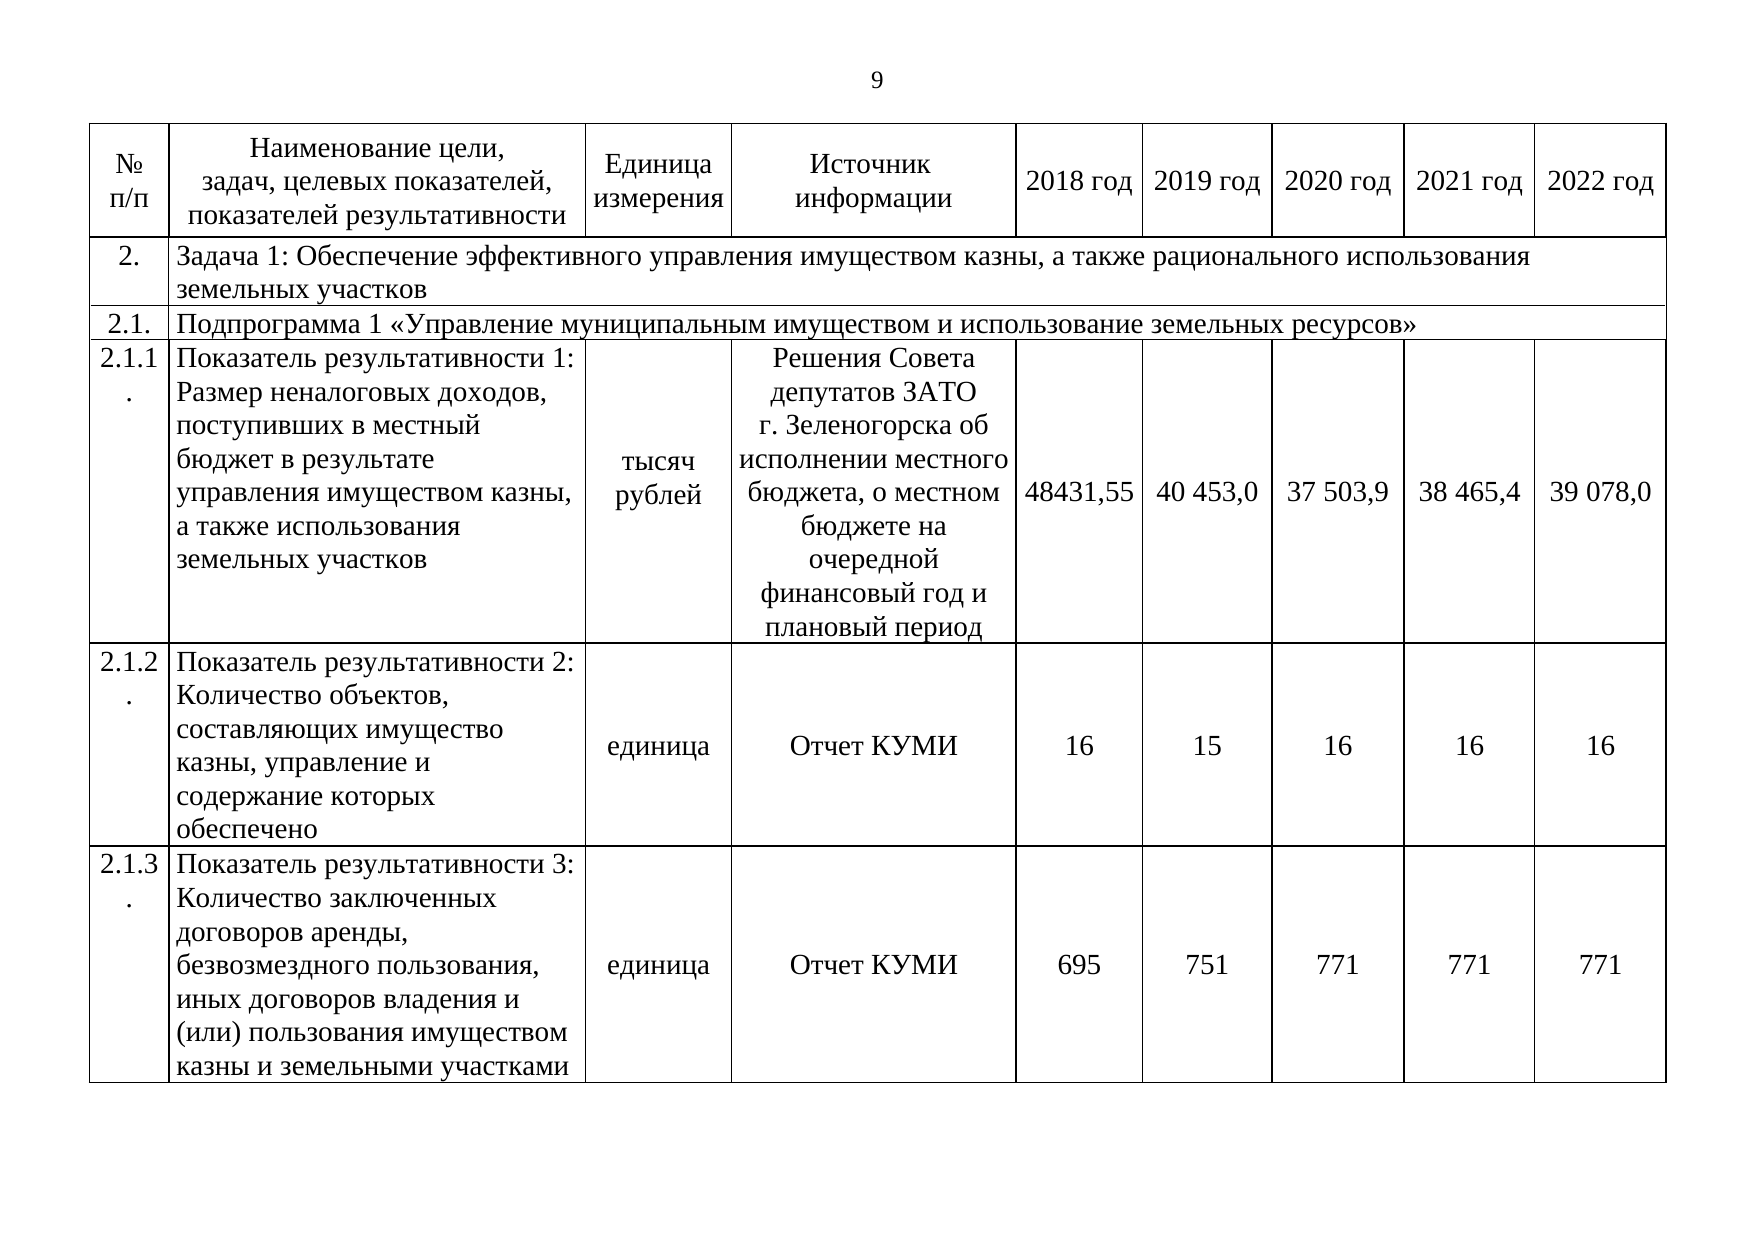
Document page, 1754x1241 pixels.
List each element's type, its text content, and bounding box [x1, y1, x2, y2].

table_cell 15 [1143, 644, 1271, 845]
table_cell 16 [1405, 644, 1534, 845]
table_cell Отчет КУМИ [732, 644, 1015, 845]
table_cell Показатель результативности 2: Количество объектов, составляющих имущество казны, управление и содержание которых обеспечено [170, 644, 585, 845]
table_header 2018 год [1017, 124, 1142, 236]
table_header № п/п [90, 124, 168, 236]
table_header Единица измерения [586, 124, 731, 236]
table_cell 48431,55 [1017, 340, 1142, 642]
table_header Источник информации [732, 124, 1015, 236]
table_cell 16 [1017, 644, 1142, 845]
table_cell 40 453,0 [1143, 340, 1271, 642]
table_header Наименование цели, задач, целевых показателей, показателей результативности [170, 124, 585, 236]
table_cell 37 503,9 [1273, 340, 1403, 642]
table_cell единица [586, 847, 731, 1081]
table_cell единица [586, 644, 731, 845]
table_cell 39 078,0 [1535, 340, 1665, 642]
table_cell 695 [1017, 847, 1142, 1081]
table_cell Отчет КУМИ [732, 847, 1015, 1081]
table_header 2019 год [1143, 124, 1271, 236]
table_cell 16 [1535, 644, 1665, 845]
table_cell тысяч рублей [586, 340, 731, 642]
table_cell 38 465,4 [1405, 340, 1534, 642]
table_cell 751 [1143, 847, 1271, 1081]
table_header 2021 год [1405, 124, 1534, 236]
table_cell Показатель результативности 1: Размер неналоговых доходов, поступивших в местный бюджет в результате управления имуществом казны, а также использования земельных участков [170, 340, 585, 642]
table_cell 2.1.3. [90, 847, 168, 1081]
table_cell Показатель результативности 3: Количество заключенных договоров аренды, безвозмездного пользования, иных договоров владения и (или) пользования имуществом казны и земельными участками [170, 847, 585, 1081]
table_cell 771 [1535, 847, 1665, 1081]
table_header 2022 год [1535, 124, 1665, 236]
table_cell 16 [1273, 644, 1403, 845]
table_cell 771 [1273, 847, 1403, 1081]
table_cell 2.1.1. [90, 340, 168, 642]
table_header 2020 год [1273, 124, 1403, 236]
table_cell 2. [90, 238, 168, 305]
table_cell Задача 1: Обеспечение эффективного управления имуществом казны, а также рационального использования земельных участков [169, 238, 1666, 305]
table_cell 2.1. [90, 306, 168, 339]
table_cell Подпрограмма 1 «Управление муниципальным имуществом и использование земельных ресурсов» [169, 305, 1666, 339]
table_cell Решения Совета депутатов ЗАТО г. Зеленогорска об исполнении местного бюджета, о местном бюджете на очередной финансовый год и плановый период [732, 340, 1015, 642]
table_cell 2.1.2. [90, 644, 168, 845]
table_cell 771 [1405, 847, 1534, 1081]
